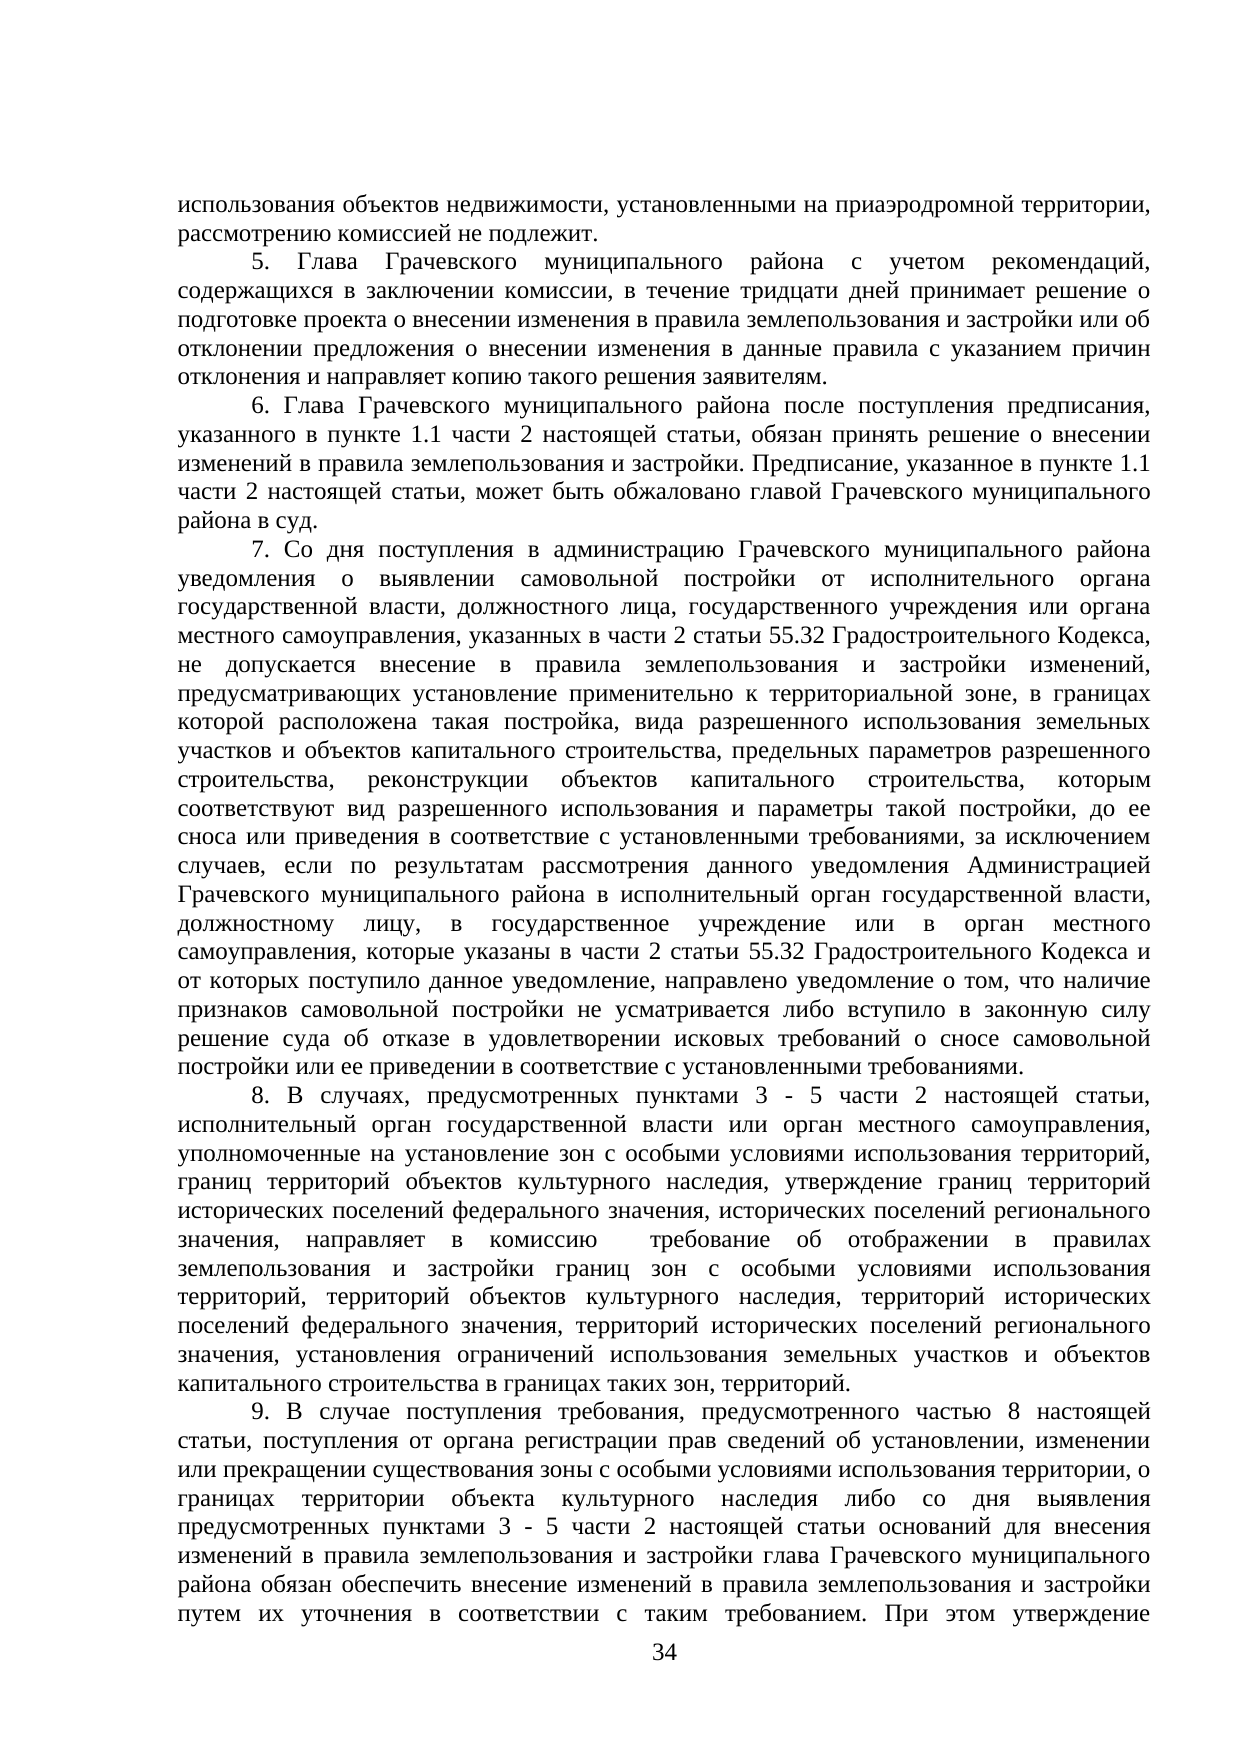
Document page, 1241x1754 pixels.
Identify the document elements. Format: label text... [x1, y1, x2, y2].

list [177, 1396, 1152, 1626]
list 7. Со дня поступления в администрацию Грачевского муниципального района уведомления о выявлении самовольной постройки от исполнительного органа государственной власти, должностного лица, государственного учреждения или органа местного самоуправления, указанных в части 2 статьи 55.32 Градостроительного Кодекса, не допускается внесение в правила землепользования и застройки изменений, предусматривающих установление применительно к территориальной зоне, в границах которой расположена такая постройка, вида разрешенного использования земельных участков и объектов капитального строительства, предельных параметров разрешенного строительства, реконструкции объектов капитального строительства, которым соответствуют вид разрешенного использования и параметры такой постройки, до ее сноса или приведения в соответствие с установленными требованиями, за исключением случаев, если по результатам рассмотрения данного уведомления Администрацией Грачевского муниципального района в исполнительный орган государственной власти, должностному лицу, в государственное учреждение или в орган местного самоуправления, которые указаны в части 2 статьи 55.32 Градостроительного Кодекса и от которых поступило данное уведомление, направлено уведомление о том, что наличие признаков самовольной постройки не усматривается либо вступило в законную силу решение суда об отказе в удовлетворении исковых требований о сносе самовольной постройки или ее приведении в соответствие с установленными требованиями. [177, 534, 1152, 1080]
list 5. Глава Грачевского муниципального района с учетом рекомендаций, содержащихся в заключении комиссии, в течение тридцати дней принимает решение о подготовке проекта о внесении изменения в правила землепользования и застройки или об отклонении предложения о внесении изменения в данные правила с указанием причин отклонения и направляет копию такого решения заявителям. [177, 246, 1152, 390]
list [177, 189, 1152, 246]
list 6. Глава Грачевского муниципального района после поступления предписания, указанного в пункте 1.1 части 2 настоящей статьи, обязан принять решение о внесении изменений в правила землепользования и застройки. Предписание, указанное в пункте 1.1 части 2 настоящей статьи, может быть обжаловано главой Грачевского муниципального района в суд. [177, 390, 1152, 534]
list 8. В случаях, предусмотренных пунктами 3 - 5 части 2 настоящей статьи, исполнительный орган государственной власти или орган местного самоуправления, уполномоченные на установление зон с особыми условиями использования территорий, границ территорий объектов культурного наследия, утверждение границ территорий исторических поселений федерального значения, исторических поселений регионального значения, направляет в комиссию требование об отображении в правилах землепользования и застройки границ зон с особыми условиями использования территорий, территорий объектов культурного наследия, территорий исторических поселений федерального значения, территорий исторических поселений регионального значения, установления ограничений использования земельных участков и объектов капитального строительства в границах таких зон, территорий. [177, 1080, 1152, 1396]
